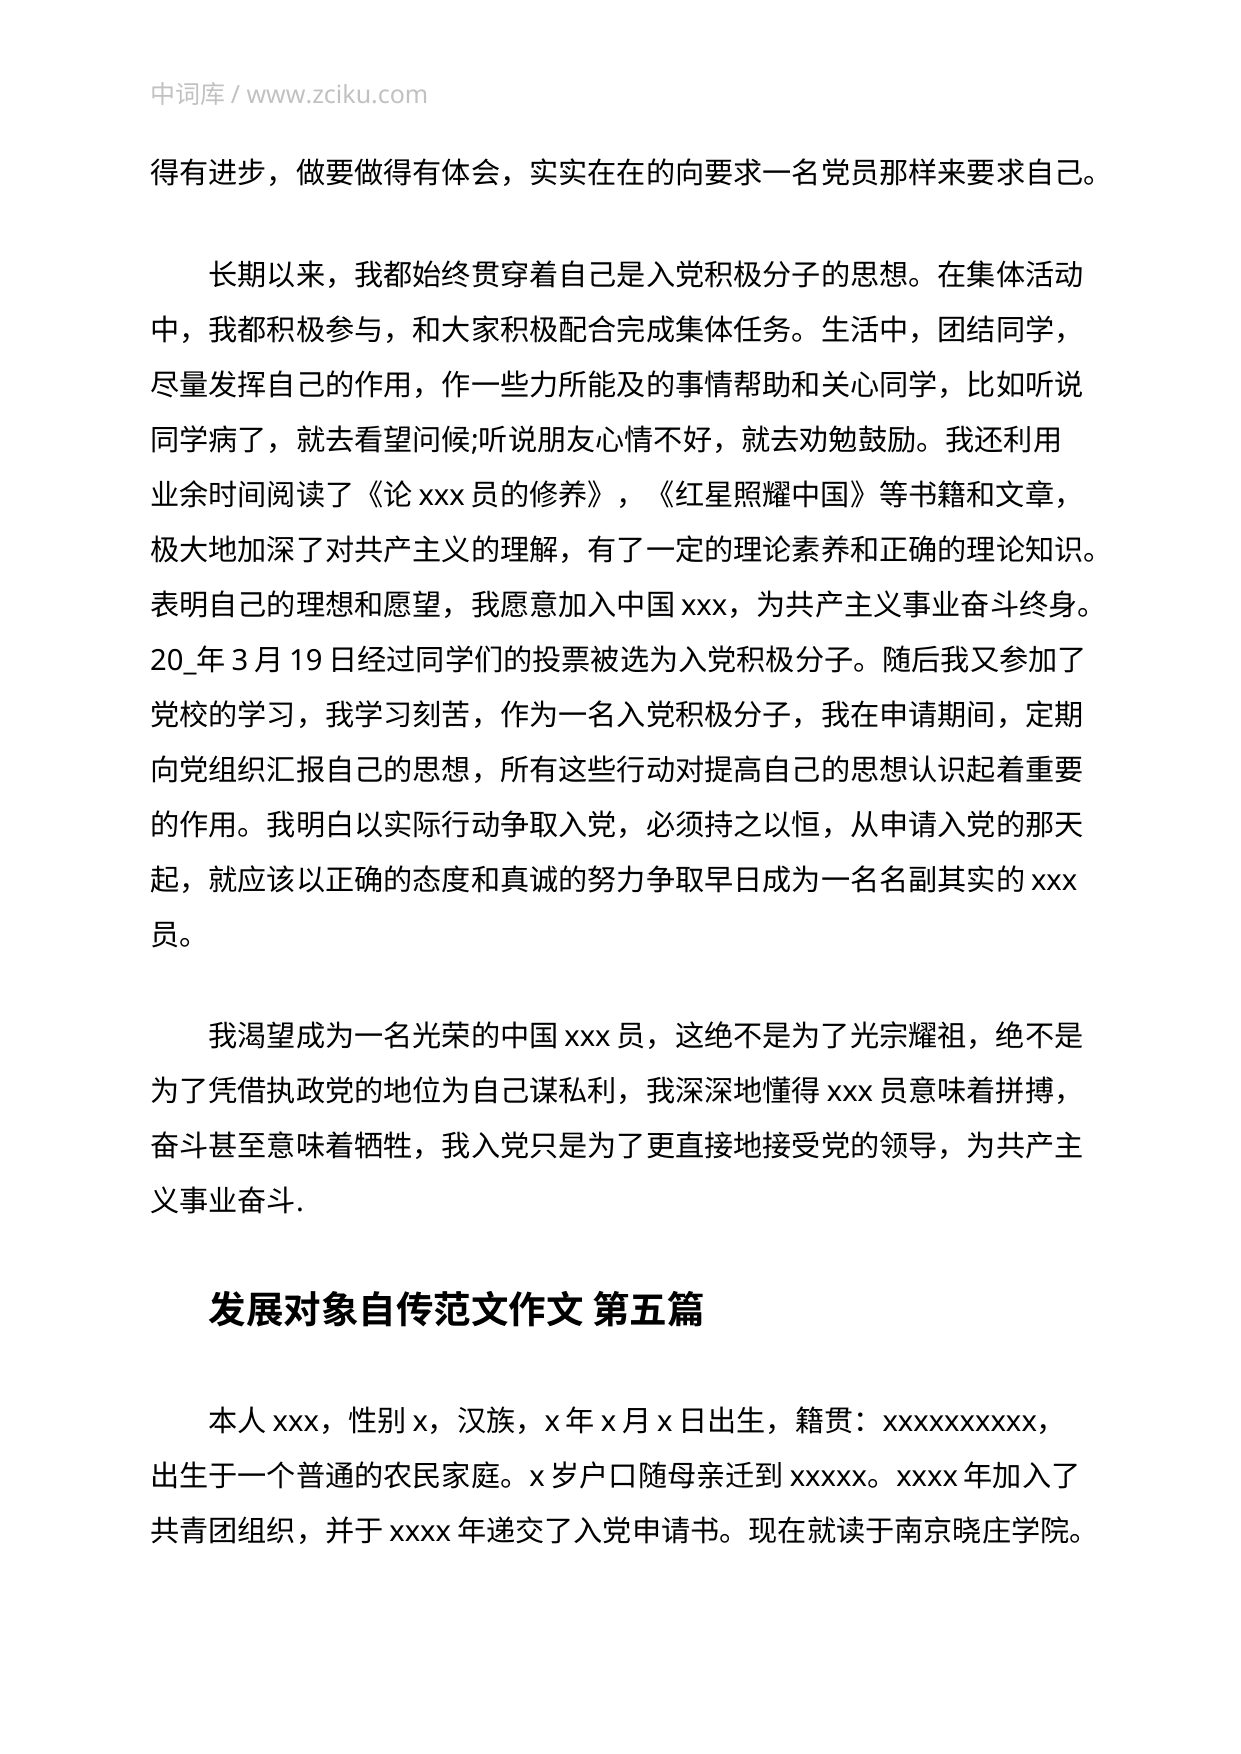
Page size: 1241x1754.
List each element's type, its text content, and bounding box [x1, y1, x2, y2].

text 本人xxx，性别x，汉族，x年x月x日出生，籍贯：xxxxxxxxxx，出生于一个普通的农民家庭。x岁户口随母亲迁到xxxxx。xxxx年加入了共青团组织，并于xxxx年递交了入党申请书。现在就读于南京晓庄学院。 [150, 1397, 1090, 1549]
text 长期以来，我都始终贯穿着自己是入党积极分子的思想。在集体活动中，我都积极参与，和大家积极配合完成集体任务。生活中，团结同学，尽量发挥自己的作用，作一些力所能及的事情帮助和关心同学，比如听说同学病了，就去看望问候;听说朋友心情不好，就去劝勉鼓励。我还利用业余时间阅读了《论xxx员的修养》，《红星照耀中国》等书籍和文章，极大地加深了对共产主义的理解，有了一定的理论素养和正确的理论知识。表明自己的理想和愿望，我愿意加入中国xxx，为共产主义事业奋斗终身。20_年3月19日经过同学们的投票被选为入党积极分子。随后我又参加了党校的学习，我学习刻苦，作为一名入党积极分子，我在申请期间，定期向党组织汇报自己的思想，所有这些行动对提高自己的思想认识起着重要的作用。我明白以实际行动争取入党，必须持之以恒，从申请入党的那天起，就应该以正确的态度和真诚的努力争取早日成为一名名副其实的xxx员。 [150, 252, 1090, 953]
text 我渴望成为一名光荣的中国xxx员，这绝不是为了光宗耀祖，绝不是为了凭借执政党的地位为自己谋私利，我深深地懂得xxx员意味着拼搏，奋斗甚至意味着牺牲，我入党只是为了更直接地接受党的领导，为共产主义事业奋斗. [150, 1013, 1090, 1220]
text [150, 150, 1090, 192]
text 发展对象自传范文作文 第五篇 [150, 1280, 1090, 1334]
